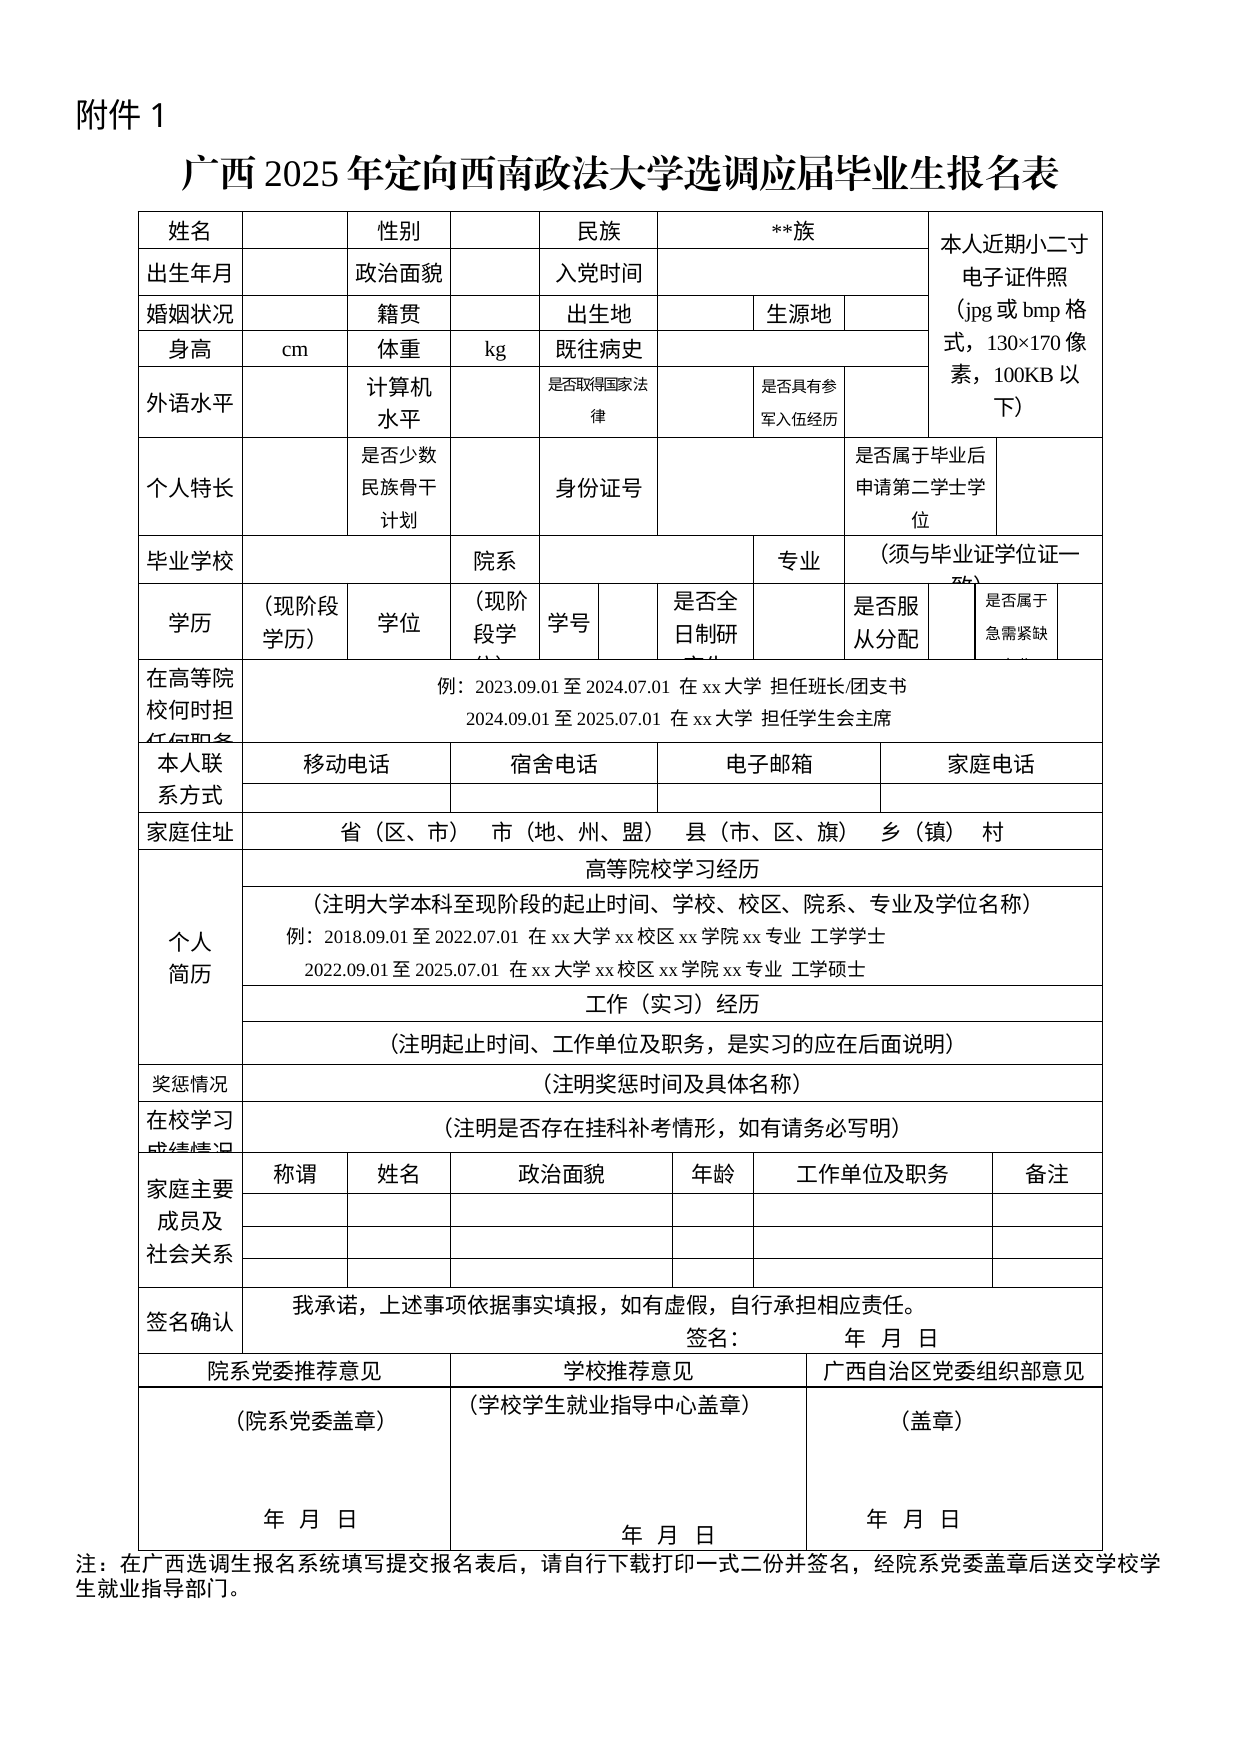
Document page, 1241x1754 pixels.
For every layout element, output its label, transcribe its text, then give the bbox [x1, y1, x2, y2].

table_cell 高等院校学习经历 [243, 850, 1102, 886]
table_cell [243, 1259, 347, 1287]
table_cell kg [451, 331, 539, 366]
table_cell [451, 1259, 672, 1287]
table_cell [599, 584, 657, 659]
table_header [243, 212, 347, 247]
table_cell （注明奖惩时间及具体名称） [243, 1065, 1102, 1101]
table_cell 计算机 水平 [348, 367, 450, 437]
table_cell （院系党委盖章） 年 月 日 [139, 1388, 450, 1550]
table_cell [658, 296, 753, 329]
table_cell 出生地 [540, 296, 657, 329]
table_cell 既往病史 [540, 331, 657, 366]
text 注：在广西选调生报名系统填写提交报名表后，请自行下载打印一式二份并签名，经院系党委盖章后送交学校学生就业指导部门。 [75, 1551, 1165, 1601]
table_cell [993, 1227, 1102, 1258]
table_cell [673, 1259, 753, 1287]
table_cell [754, 1259, 992, 1287]
table_cell 体重 [348, 331, 450, 366]
table_cell 宿舍电话 [451, 743, 657, 783]
table_cell [451, 1194, 672, 1226]
table_cell 是否服从分配 [845, 584, 928, 659]
table_cell cm [243, 331, 347, 366]
table_cell [451, 1227, 672, 1258]
table_cell （盖章） 年 月 日 [807, 1388, 1102, 1550]
table_cell 电子邮箱 [658, 743, 880, 783]
table_cell 学位 [348, 584, 450, 659]
table_cell 是否少数民族骨干计划 [348, 438, 450, 535]
table_cell [845, 296, 928, 329]
table_cell 学校推荐意见 [451, 1354, 806, 1386]
table_cell [658, 438, 844, 535]
table_cell [673, 1227, 753, 1258]
table_cell 年龄 [673, 1153, 753, 1193]
table_cell 是否属于毕业后申请第二学士学位 [845, 438, 996, 535]
table_cell [451, 296, 539, 329]
table_cell 姓名 [348, 1153, 450, 1193]
table_cell 省（区、市） 市（地、州、盟） 县（市、区、旗） 乡（镇） 村 [243, 813, 1102, 849]
table_cell [451, 438, 539, 535]
table_cell 政治面貌 [451, 1153, 672, 1193]
table_cell 称谓 [243, 1153, 347, 1193]
table_cell [243, 784, 450, 812]
table_cell 籍贯 [348, 296, 450, 329]
table_cell 家庭主要 成员及 社会关系 [139, 1153, 242, 1287]
table_cell 学号 [540, 584, 598, 659]
table_cell 是否具有参军入伍经历 [754, 367, 844, 437]
table_cell （注明是否存在挂科补考情形，如有请务必写明） [243, 1102, 1102, 1152]
table_cell [658, 367, 753, 437]
table_cell [243, 367, 347, 437]
table_header 性别 [348, 212, 450, 247]
table_cell （现阶段学历） [243, 584, 347, 659]
table_cell 移动电话 [243, 743, 450, 783]
table_cell （注明起止时间、工作单位及职务，是实习的应在后面说明） [243, 1022, 1102, 1064]
table_cell [993, 1194, 1102, 1226]
table_cell 家庭住址 [139, 813, 242, 849]
table_cell [673, 1194, 753, 1226]
table_cell （学校学生就业指导中心盖章） 年 月 日 [451, 1388, 806, 1550]
table_cell 工作（实习）经历 [243, 986, 1102, 1021]
table_cell 生源地 [754, 296, 844, 329]
table_cell 备注 [993, 1153, 1102, 1193]
table_cell 签名确认 [139, 1288, 242, 1353]
table_cell 入党时间 [540, 249, 657, 295]
table_cell 广西自治区党委组织部意见 [807, 1354, 1102, 1386]
table_header 民族 [540, 212, 657, 247]
table_cell 奖惩情况 [139, 1065, 242, 1101]
table_cell [658, 784, 880, 812]
table_cell （须与毕业证学位证一致） [845, 536, 1102, 583]
table_cell [243, 1194, 347, 1226]
table_cell 身高 [139, 331, 242, 366]
table_cell 院系党委推荐意见 [139, 1354, 450, 1386]
table_cell 个人 简历 [139, 850, 242, 1064]
table_cell 毕业学校 [139, 536, 242, 583]
table_cell 是否属于急需紧缺专业 [976, 584, 1057, 659]
table_cell [243, 536, 450, 583]
table_cell 例：2023.09.01至2024.07.01 在xx大学 担任班长/团支书 2024.09.01至2025.07.01 在xx大学 担任学生会主席 [243, 660, 1102, 742]
table_cell [348, 1227, 450, 1258]
table_cell [754, 1227, 992, 1258]
table_cell [993, 1259, 1102, 1287]
text 附件1 [75, 81, 1165, 146]
table_cell 个人特长 [139, 438, 242, 535]
table_cell [1058, 584, 1102, 659]
table_cell 外语水平 [139, 367, 242, 437]
table_cell 在高等院 校何时担 任何职务 [139, 660, 242, 742]
table_cell [243, 1227, 347, 1258]
table_cell 工作单位及职务 [754, 1153, 992, 1193]
table_cell 身份证号 [540, 438, 657, 535]
table_cell 是否全日制研究生 [658, 584, 753, 659]
table_cell [658, 249, 928, 295]
table_cell [451, 249, 539, 295]
table_cell 本人联 系方式 [139, 743, 242, 812]
table_cell [243, 438, 347, 535]
table_cell [929, 584, 974, 659]
table_cell [658, 331, 928, 366]
table_header [451, 212, 539, 247]
table_cell 家庭电话 [881, 743, 1102, 783]
table_cell [845, 367, 928, 437]
table_cell 院系 [451, 536, 539, 583]
table_cell 是否取得国家法律 职业资格证书A证 [540, 367, 657, 437]
table_cell （现阶段学位） [451, 584, 539, 659]
table_cell [540, 536, 753, 583]
table_cell [754, 584, 844, 659]
table_cell 在校学习成绩情况 [139, 1102, 242, 1152]
table_header 本人近期小二寸 电子证件照 （jpg或bmp格式，130×170像素，100KB以下） [929, 212, 1102, 437]
table_cell [451, 784, 657, 812]
table_cell [243, 296, 347, 329]
table_cell [881, 784, 1102, 812]
table_cell 政治面貌 [348, 249, 450, 295]
table_cell [451, 367, 539, 437]
table_header **族 [658, 212, 928, 247]
table_cell [348, 1194, 450, 1226]
table_cell 我承诺，上述事项依据事实填报，如有虚假，自行承担相应责任。 签名： 年 月 日 [243, 1288, 1102, 1353]
table_cell [997, 438, 1102, 535]
table_cell 专业 [754, 536, 844, 583]
table_cell [243, 249, 347, 295]
table_cell [754, 1194, 992, 1226]
text 广西2025年定向西南政法大学选调应届毕业生报名表 [75, 146, 1165, 211]
table_cell 学历 [139, 584, 242, 659]
table_cell [348, 1259, 450, 1287]
table_cell 出生年月 [139, 249, 242, 295]
table_header 姓名 [139, 212, 242, 247]
table_cell （注明大学本科至现阶段的起止时间、学校、校区、院系、专业及学位名称） 例：2018.09.01至2022.07.01 在xx大学xx校区xx学院xx专业 工学学士 2022.09.01至2025.07.01 在xx大学xx校区xx学院xx专业 工学硕士 [243, 887, 1102, 984]
table_cell 婚姻状况 [139, 296, 242, 329]
